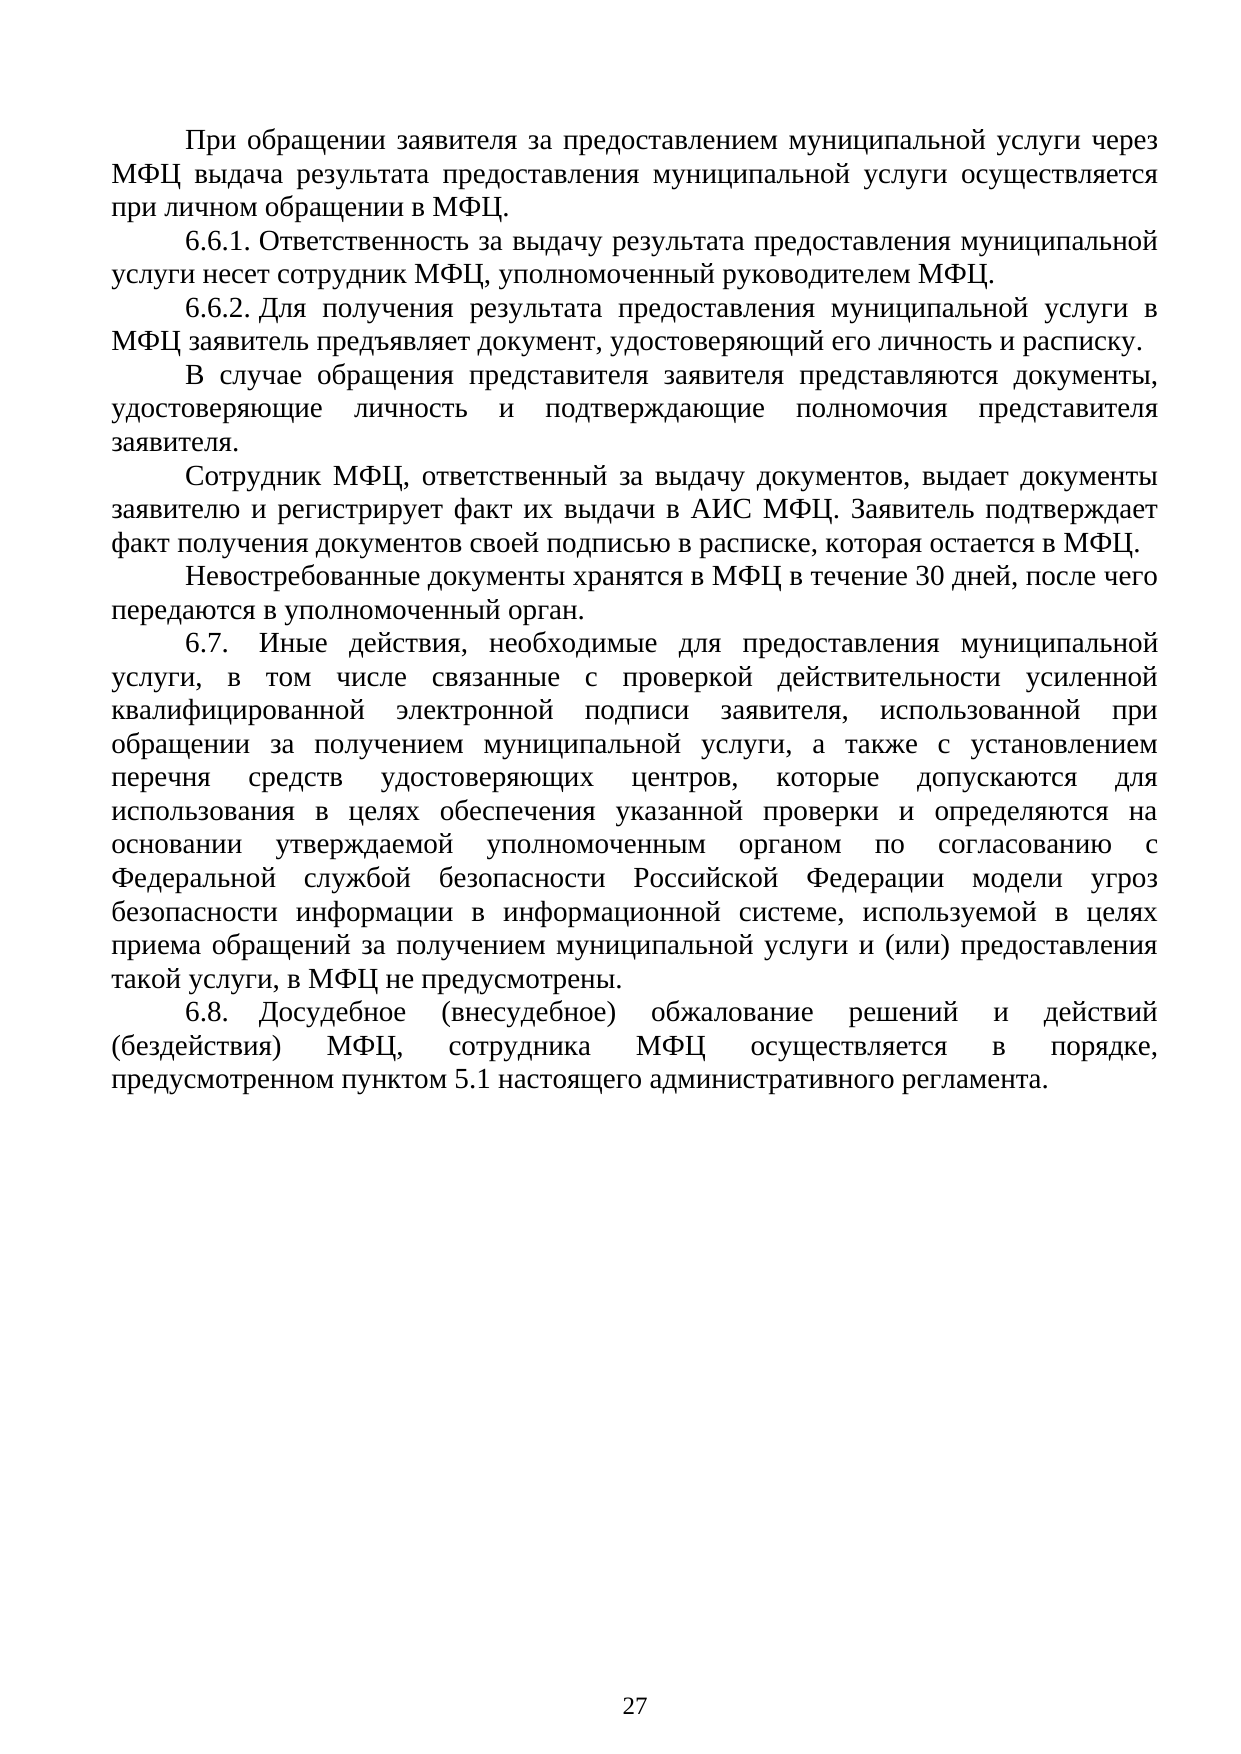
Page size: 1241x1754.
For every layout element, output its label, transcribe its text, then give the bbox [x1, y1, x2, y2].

text 6.7. Иные действия, необходимые для предоставления муниципальной услуги, в том числе связанные с проверкой действительности усиленной квалифицированной электронной подписи заявителя, использованной при обращении за получением муниципальной услуги, а также с установлением перечня средств удостоверяющих центров, которые допускаются для использования в целях обеспечения указанной проверки и определяются на основании утверждаемой уполномоченным органом по согласованию с Федеральной службой безопасности Российской Федерации модели угроз безопасности информации в информационной системе, используемой в целях приема обращений за получением муниципальной услуги и (или) предоставления такой услуги, в МФЦ не предусмотрены. [111, 625, 1159, 994]
text В случае обращения представителя заявителя представляются документы, удостоверяющие личность и подтверждающие полномочия представителя заявителя. [111, 357, 1159, 458]
text Невостребованные документы хранятся в МФЦ в течение 30 дней, после чего передаются в уполномоченный орган. [111, 558, 1159, 625]
text 6.6.2. Для получения результата предоставления муниципальной услуги в МФЦ заявитель предъявляет документ, удостоверяющий его личность и расписку. [111, 290, 1159, 357]
text 6.6.1. Ответственность за выдачу результата предоставления муниципальной услуги несет сотрудник МФЦ, уполномоченный руководителем МФЦ. [111, 223, 1159, 290]
text При обращении заявителя за предоставлением муниципальной услуги через МФЦ выдача результата предоставления муниципальной услуги осуществляется при личном обращении в МФЦ. [111, 122, 1159, 223]
text Сотрудник МФЦ, ответственный за выдачу документов, выдает документы заявителю и регистрирует факт их выдачи в АИС МФЦ. Заявитель подтверждает факт получения документов своей подписью в расписке, которая остается в МФЦ. [111, 458, 1159, 558]
text 6.8. Досудебное (внесудебное) обжалование решений и действий (бездействия) МФЦ, сотрудника МФЦ осуществляется в порядке, предусмотренном пунктом 5.1 настоящего административного регламента. [111, 994, 1159, 1095]
